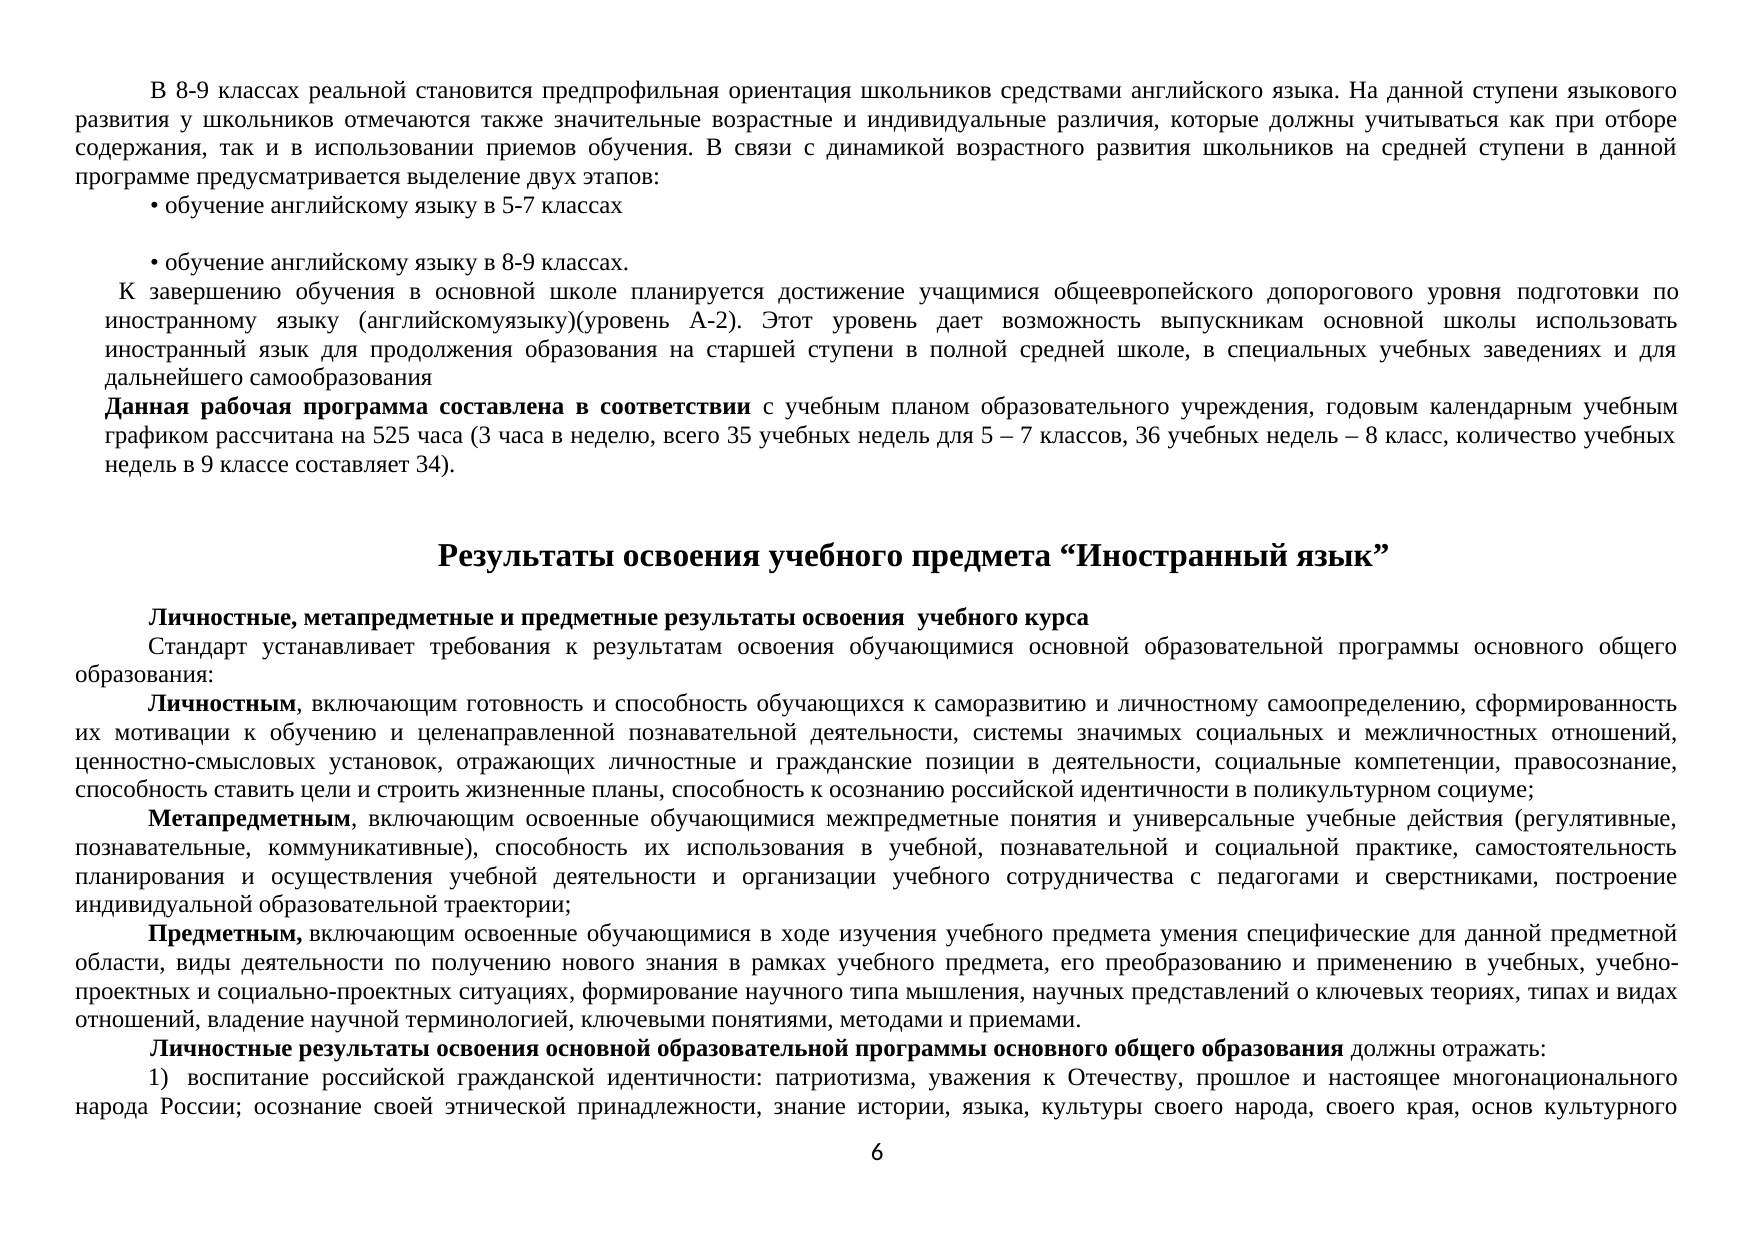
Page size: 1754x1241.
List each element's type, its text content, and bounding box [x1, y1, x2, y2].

text • обучение английскому языку в 8-9 классах. [75, 247, 1679, 276]
text Личностные, метапредметные и предметные результаты освоения учебного курса [75, 602, 1679, 631]
text Предметным, включающим освоенные обучающимися в ходе изучения учебного предмета умения специфические для данной предметной области, виды деятельности по получению нового знания в рамках учебного предмета, его преобразованию и применению в учебных, учебно-проектных и социально-проектных ситуациях, формирование научного типа мышления, научных представлений о ключевых теориях, типах и видах отношений, владение научной терминологией, ключевыми понятиями, методами и приемами. [75, 918, 1679, 1033]
text Личностные результаты освоения основной образовательной программы основного общего образования должны отражать: [75, 1033, 1679, 1062]
text В 8-9 классах реальной становится предпрофильная ориентация школьников средствами английского языка. На данной ступени языкового развития у школьников отмечаются также значительные возрастные и индивидуальные различия, которые должны учитываться как при отборе содержания, так и в использовании приемов обучения. В связи с динамикой возрастного развития школьников на средней ступени в данной программе предусматривается выделение двух этапов: [75, 75, 1679, 190]
text Результаты освоения учебного предмета “Иностранный язык” [75, 535, 1679, 573]
text • обучение английскому языку в 5-7 классах [75, 190, 1679, 219]
text Личностным, включающим готовность и способность обучающихся к саморазвитию и личностному самоопределению, сформированность их мотивации к обучению и целенаправленной познавательной деятельности, системы значимых социальных и межличностных отношений, ценностно-смысловых установок, отражающих личностные и гражданские позиции в деятельности, социальные компетенции, правосознание, способность ставить цели и строить жизненные планы, способность к осознанию российской идентичности в поликультурном социуме; [75, 688, 1679, 803]
text Стандарт устанавливает требования к результатам освоения обучающимися основной образовательной программы основного общего образования: [75, 631, 1679, 688]
text К завершению обучения в основной школе планируется достижение учащимися общеевропейского допорогового уровня подготовки по иностранному языку (английскомуязыку)(уровень А-2). Этот уровень дает возможность выпускникам основной школы использовать иностранный язык для продолжения образования на старшей ступени в полной средней школе, в специальных учебных заведениях и для дальнейшего самообразования [104, 276, 1679, 391]
text Метапредметным, включающим освоенные обучающимися межпредметные понятия и универсальные учебные действия (регулятивные, познавательные, коммуникативные), способность их использования в учебной, познавательной и социальной практике, самостоятельность планирования и осуществления учебной деятельности и организации учебного сотрудничества с педагогами и сверстниками, построение индивидуальной образовательной траектории; [75, 803, 1679, 918]
text Данная рабочая программа составлена в соответствии с учебным планом образовательного учреждения, годовым календарным учебным графиком рассчитана на 525 часа (3 часа в неделю, всего 35 учебных недель для 5 – 7 классов, 36 учебных недель – 8 класс, количество учебных недель в 9 классе составляет 34). [104, 391, 1679, 477]
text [75, 1062, 1679, 1119]
